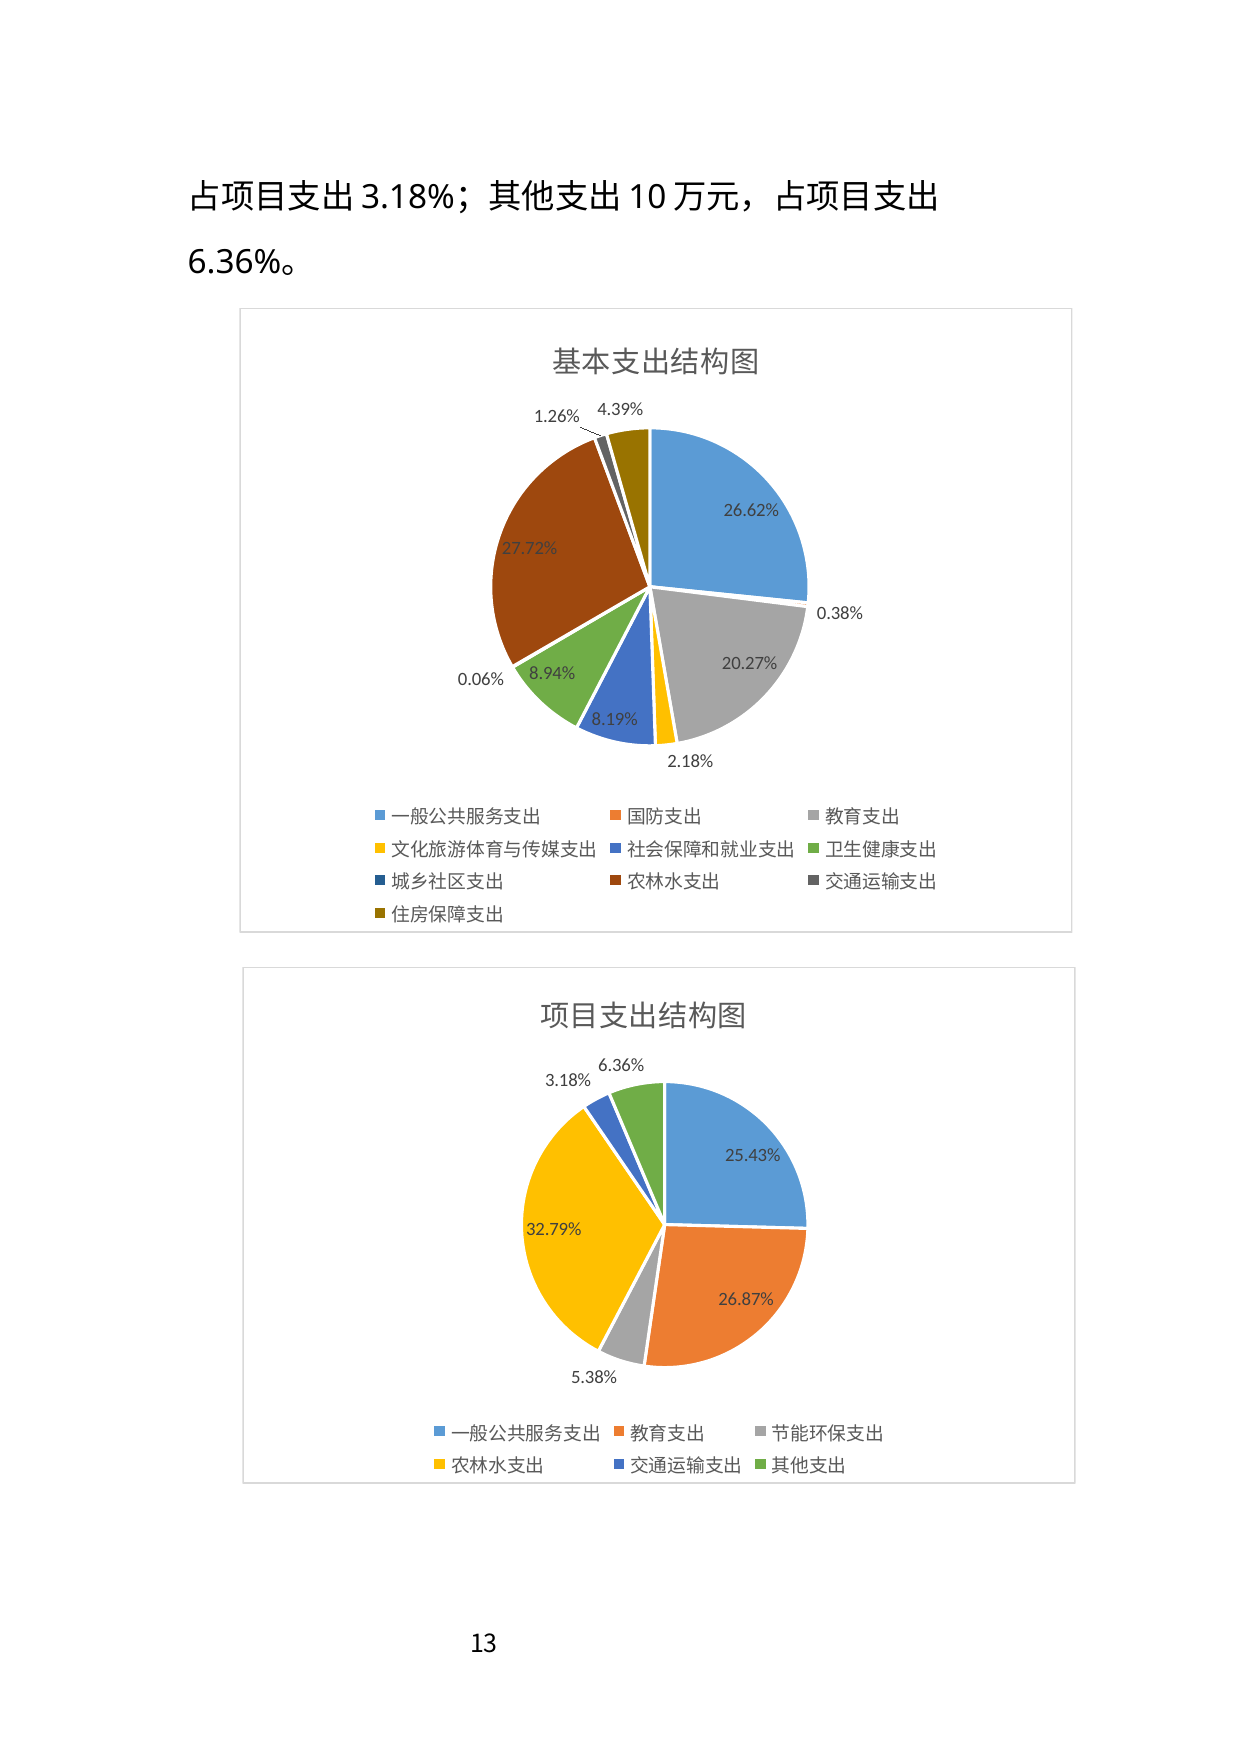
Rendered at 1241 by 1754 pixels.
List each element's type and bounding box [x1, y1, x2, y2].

text [187, 162, 1053, 292]
